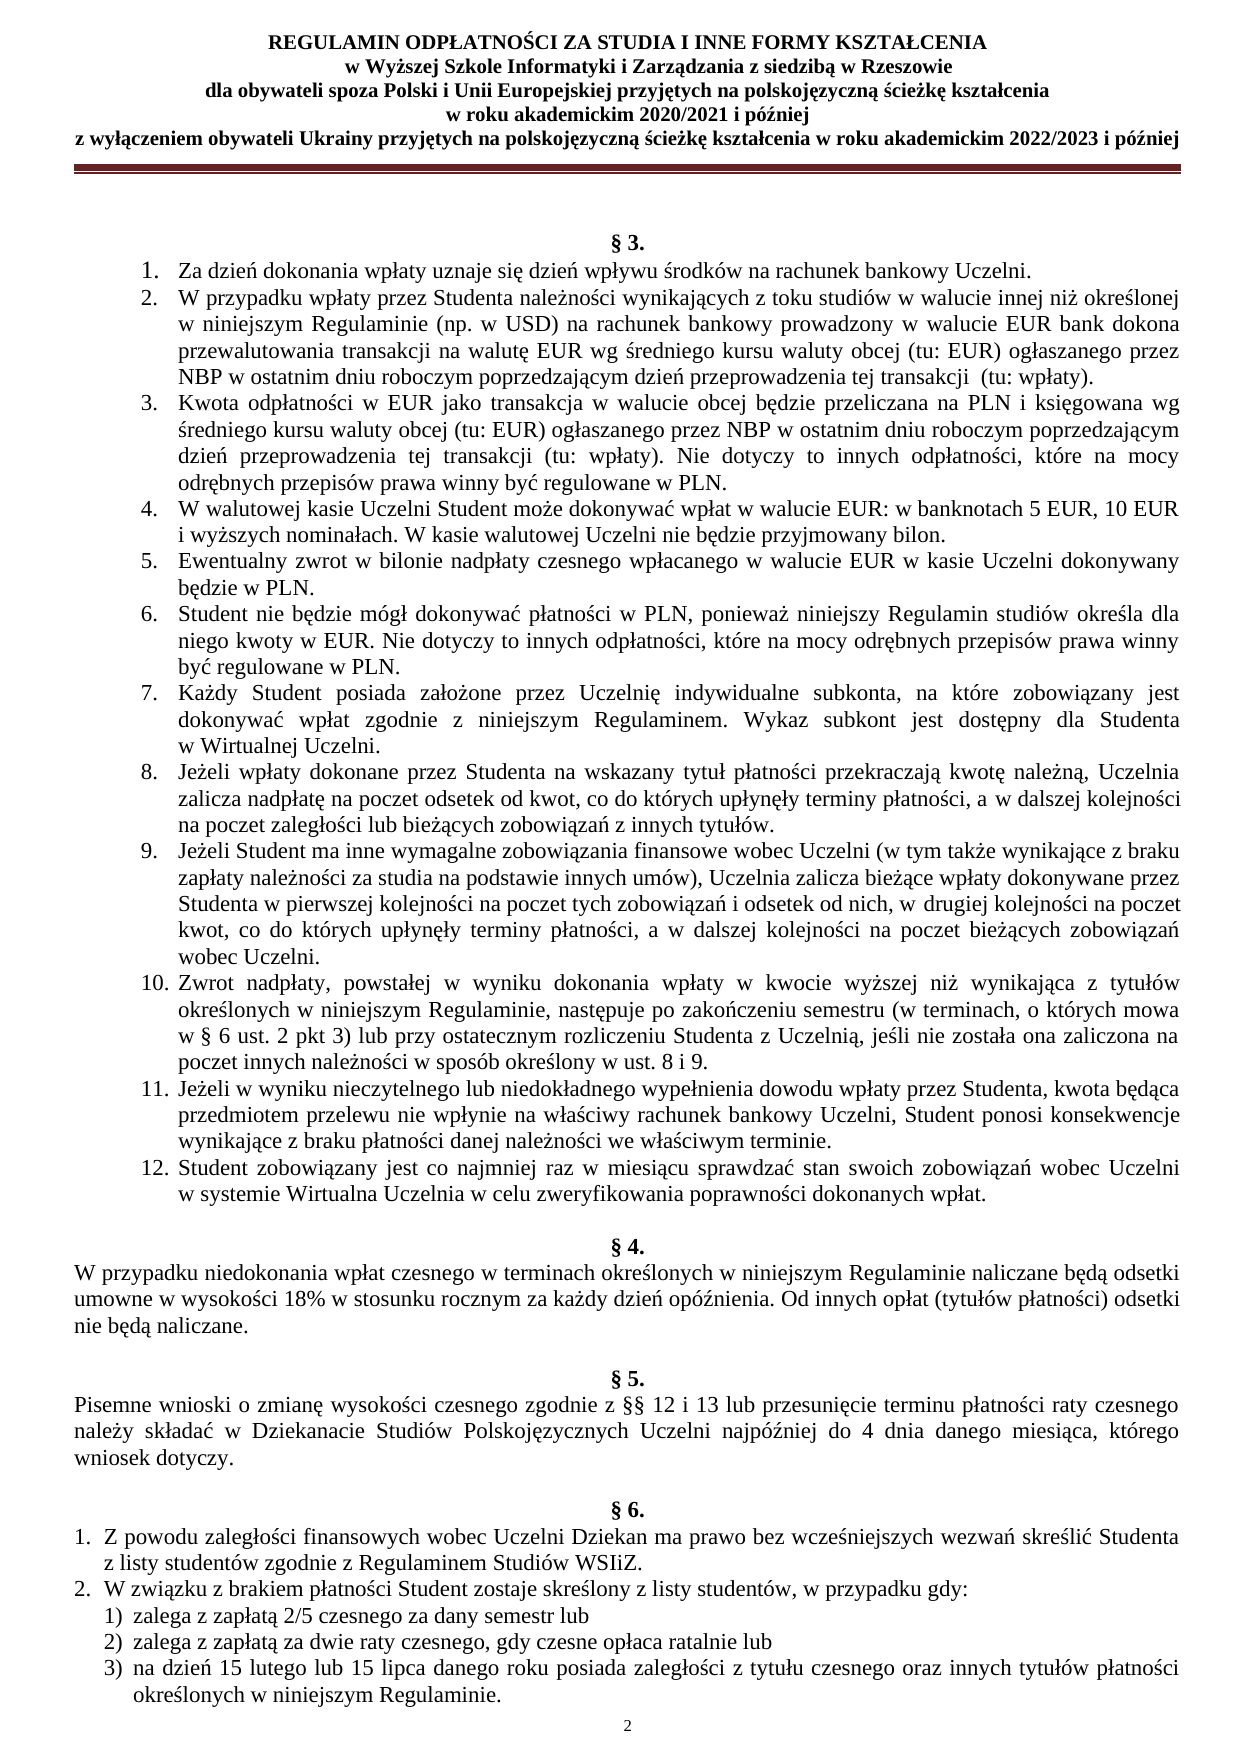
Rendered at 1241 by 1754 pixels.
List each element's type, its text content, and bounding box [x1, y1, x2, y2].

text § 3. [74, 229, 1181, 255]
text Pisemne wnioski o zmianę wysokości czesnego zgodnie z §§ 12 i 13 lub przesunięcie terminu płatności raty czesnego należy składać w Dziekanacie Studiów Polskojęzycznych Uczelni najpóźniej do 4 dnia danego miesiąca, którego wniosek dotyczy. [74, 1391, 1181, 1470]
list Z powodu zaległości finansowych wobec Uczelni Dziekan ma prawo bez wcześniejszych wezwań skreślić Studenta z listy studentów zgodnie z Regulaminem Studiów WSIiZ. [74, 1523, 1181, 1575]
list W związku z brakiem płatności Student zostaje skreślony z listy studentów, w przypadku gdy: [74, 1575, 1181, 1602]
text 9. Jeżeli Student ma inne wymagalne zobowiązania finansowe wobec Uczelni (w tym także wynikające z braku zapłaty należności za studia na podstawie innych umów), Uczelnia zalicza bieżące wpłaty dokonywane przez Studenta w pierwszej kolejności na poczet tych zobowiązań i odsetek od nich, w drugiej kolejności na poczet kwot, co do których upłynęły terminy płatności, a w dalszej kolejności na poczet bieżących zobowiązań wobec Uczelni. [141, 837, 1181, 969]
text 10. Zwrot nadpłaty, powstałej w wyniku dokonania wpłaty w kwocie wyższej niż wynikająca z tytułów określonych w niniejszym Regulaminie, następuje po zakończeniu semestru (w terminach, o których mowa w § 6 ust. 2 pkt 3) lub przy ostatecznym rozliczeniu Studenta z Uczelnią, jeśli nie została ona zaliczona na poczet innych należności w sposób określony w ust. 8 i 9. [141, 969, 1181, 1075]
text 5. Ewentualny zwrot w bilonie nadpłaty czesnego wpłacanego w walucie EUR w kasie Uczelni dokonywany będzie w PLN. [141, 548, 1181, 600]
text § 6. [74, 1496, 1181, 1523]
list zalega z zapłatą za dwie raty czesnego, gdy czesne opłaca ratalnie lub [103, 1628, 1181, 1654]
text 2. W przypadku wpłaty przez Studenta należności wynikających z toku studiów w walucie innej niż określonej w niniejszym Regulaminie (np. w USD) na rachunek bankowy prowadzony w walucie EUR bank dokona przewalutowania transakcji na walutę EUR wg średniego kursu waluty obcej (tu: EUR) ogłaszanego przez NBP w ostatnim dniu roboczym poprzedzającym dzień przeprowadzenia tej transakcji (tu: wpłaty). [141, 284, 1181, 389]
text 8. Jeżeli wpłaty dokonane przez Studenta na wskazany tytuł płatności przekraczają kwotę należną, Uczelnia zalicza nadpłatę na poczet odsetek od kwot, co do których upłynęły terminy płatności, a w dalszej kolejności na poczet zaległości lub bieżących zobowiązań z innych tytułów. [141, 758, 1181, 837]
text 4. W walutowej kasie Uczelni Student może dokonywać wpłat w walucie EUR: w banknotach 5 EUR, 10 EUR i wyższych nominałach. W kasie walutowej Uczelni nie będzie przyjmowany bilon. [141, 495, 1181, 548]
text 7. Każdy Student posiada założone przez Uczelnię indywidualne subkonta, na które zobowiązany jest dokonywać wpłat zgodnie z niniejszym Regulaminem. Wykaz subkont jest dostępny dla Studenta w Wirtualnej Uczelni. [141, 679, 1181, 758]
list na dzień 15 lutego lub 15 lipca danego roku posiada zaległości z tytułu czesnego oraz innych tytułów płatności określonych w niniejszym Regulaminie. [103, 1654, 1181, 1707]
list zalega z zapłatą 2/5 czesnego za dany semestr lub [103, 1602, 1181, 1628]
text 12. Student zobowiązany jest co najmniej raz w miesiącu sprawdzać stan swoich zobowiązań wobec Uczelni w systemie Wirtualna Uczelnia w celu zweryfikowania poprawności dokonanych wpłat. [141, 1154, 1181, 1206]
text 3. Kwota odpłatności w EUR jako transakcja w walucie obcej będzie przeliczana na PLN i księgowana wg średniego kursu waluty obcej (tu: EUR) ogłaszanego przez NBP w ostatnim dniu roboczym poprzedzającym dzień przeprowadzenia tej transakcji (tu: wpłaty). Nie dotyczy to innych odpłatności, które na mocy odrębnych przepisów prawa winny być regulowane w PLN. [141, 389, 1181, 495]
text § 5. [74, 1364, 1181, 1391]
text 11. Jeżeli w wyniku nieczytelnego lub niedokładnego wypełnienia dowodu wpłaty przez Studenta, kwota będąca przedmiotem przelewu nie wpłynie na właściwy rachunek bankowy Uczelni, Student ponosi konsekwencje wynikające z braku płatności danej należności we właściwym terminie. [141, 1075, 1181, 1154]
text W przypadku niedokonania wpłat czesnego w terminach określonych w niniejszym Regulaminie naliczane będą odsetki umowne w wysokości 18% w stosunku rocznym za każdy dzień opóźnienia. Od innych opłat (tytułów płatności) odsetki nie będą naliczane. [74, 1259, 1181, 1338]
text 1. Za dzień dokonania wpłaty uznaje się dzień wpływu środków na rachunek bankowy Uczelni. [141, 255, 1181, 284]
text 6. Student nie będzie mógł dokonywać płatności w PLN, ponieważ niniejszy Regulamin studiów określa dla niego kwoty w EUR. Nie dotyczy to innych odpłatności, które na mocy odrębnych przepisów prawa winny być regulowane w PLN. [141, 600, 1181, 679]
text § 4. [74, 1233, 1181, 1259]
